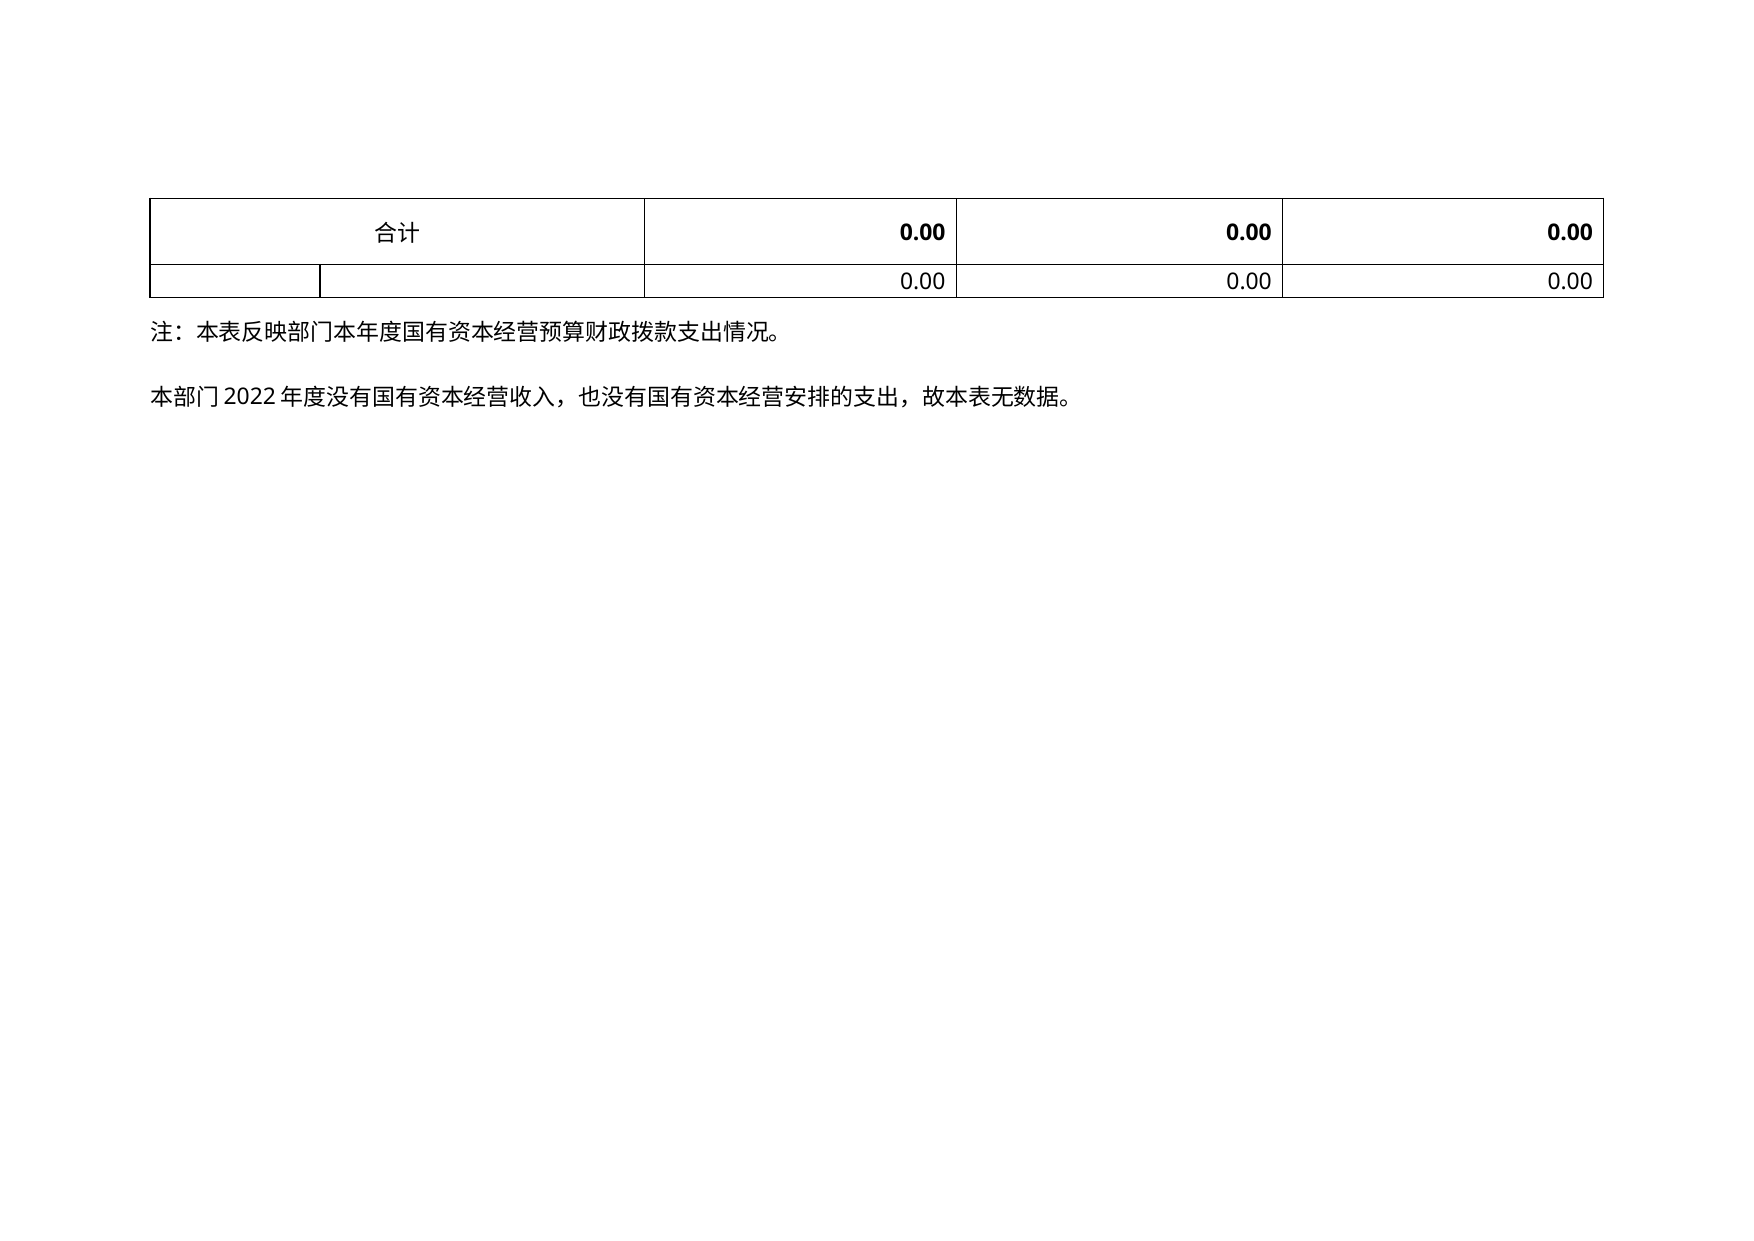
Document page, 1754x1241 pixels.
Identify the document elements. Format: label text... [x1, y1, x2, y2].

table_cell 0.00 [645, 265, 956, 297]
text 本部门2022年度没有国有资本经营收入，也没有国有资本经营安排的支出，故本表无数据。 [150, 363, 1604, 428]
text 注：本表反映部门本年度国有资本经营预算财政拨款支出情况。 [150, 298, 1604, 363]
table_cell 0.00 [957, 265, 1282, 297]
table_cell [151, 265, 319, 297]
table_cell [321, 265, 644, 297]
table_cell 合计 [151, 199, 644, 264]
table_cell 0.00 [957, 199, 1282, 264]
table_cell 0.00 [645, 199, 956, 264]
table_cell 0.00 [1283, 265, 1603, 297]
table_cell 0.00 [1283, 199, 1603, 264]
